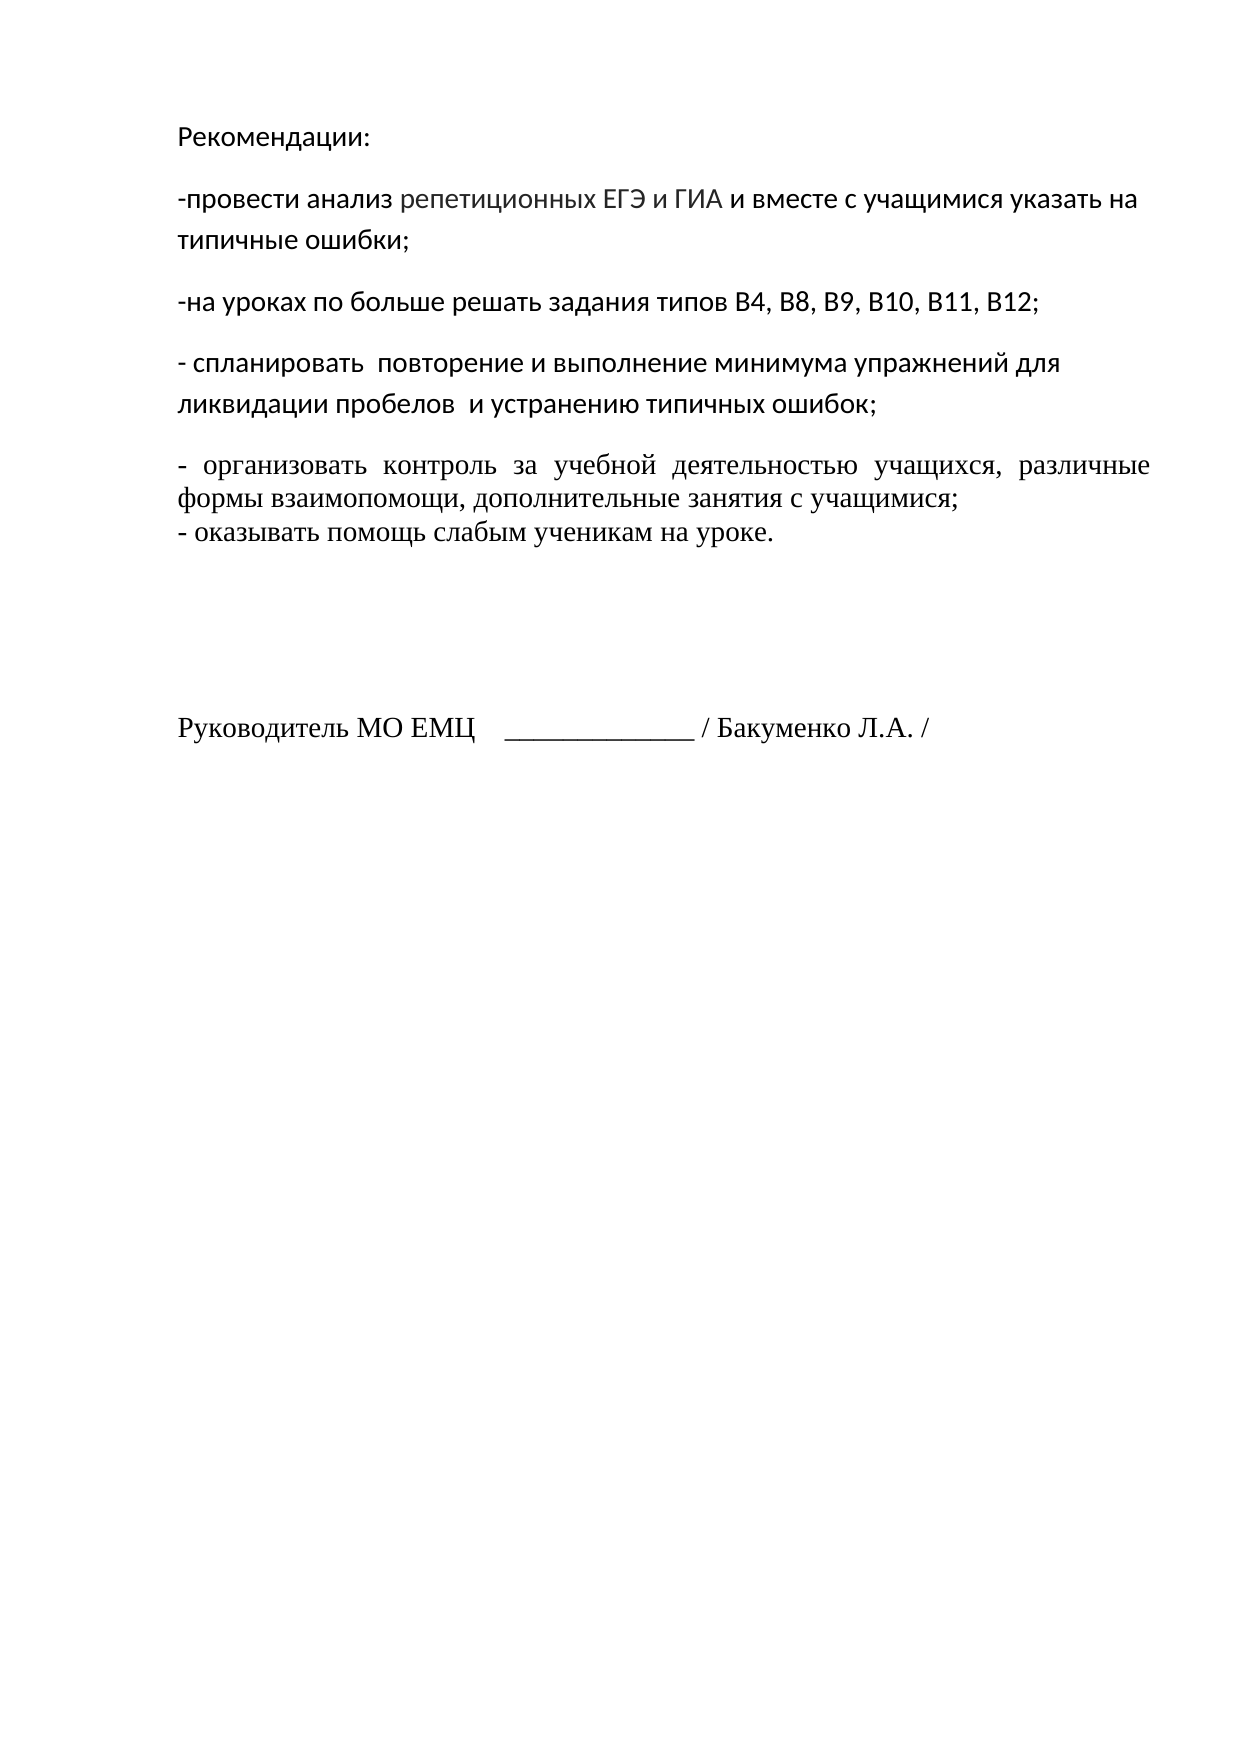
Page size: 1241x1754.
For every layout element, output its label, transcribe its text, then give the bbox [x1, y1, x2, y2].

text Рекомендации: [177, 118, 1152, 154]
text -на уроках по больше решать задания типов В4, В8, В9, В10, В11, В12; [177, 283, 1152, 318]
text Руководитель МО ЕМЦ _____________ / Бакуменко Л.А. / [177, 710, 1152, 744]
text - оказывать помощь слабым ученикам на уроке. [177, 514, 1152, 548]
text -провести анализ репетиционных ЕГЭ и ГИА и вместе с учащимися указать на типичные ошибки; [177, 180, 1152, 256]
text - организовать контроль за учебной деятельностью учащихся, различные формы взаимопомощи, дополнительные занятия с учащимися; [177, 447, 1152, 514]
text - спланировать повторение и выполнение минимума упражнений для ликвидации пробелов и устранению типичных ошибок; [177, 344, 1152, 421]
